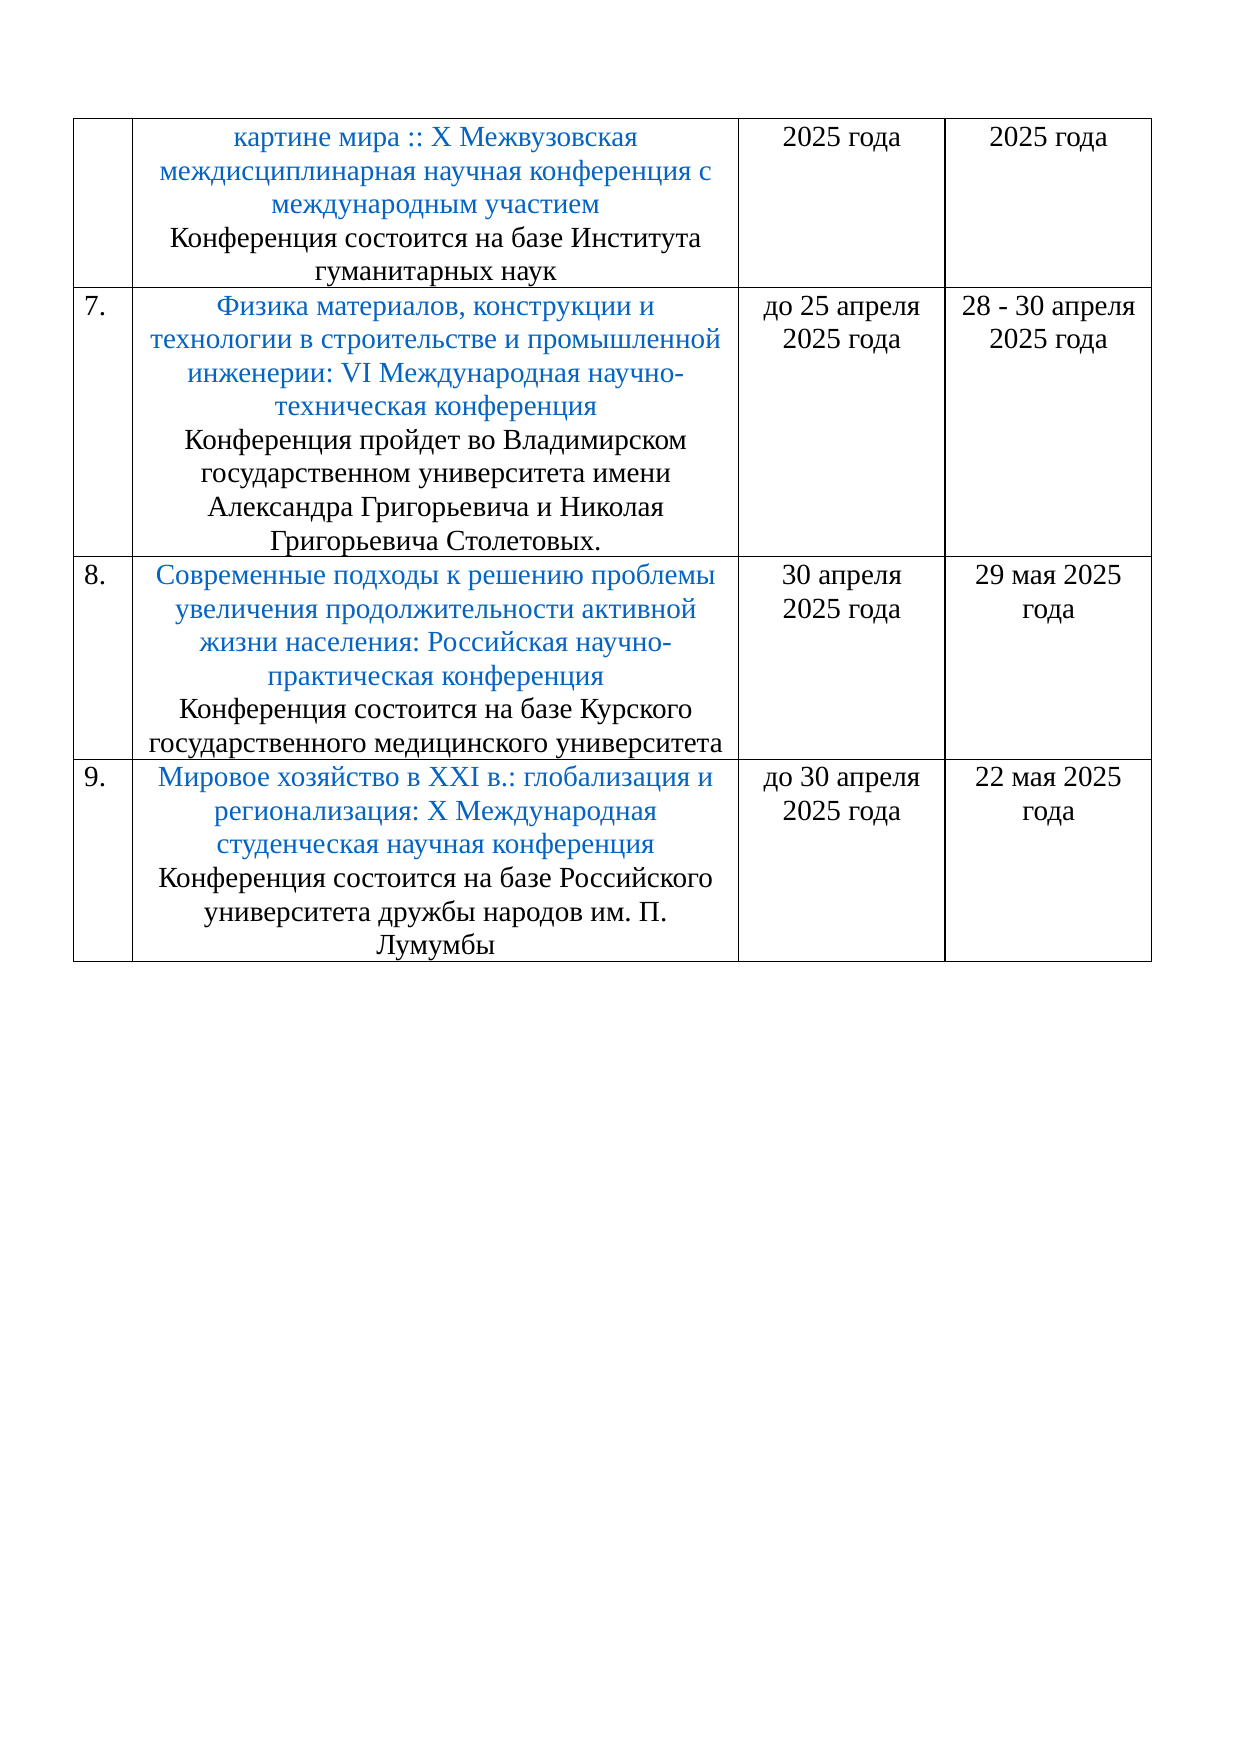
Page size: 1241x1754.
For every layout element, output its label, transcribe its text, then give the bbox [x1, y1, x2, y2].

table_cell 28 - 30 апреля 2025 года [946, 288, 1151, 556]
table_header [946, 119, 1151, 287]
table_cell Мировое хозяйство в XXI в.: глобализация и регионализация: X Международная студенческая научная конференция Конференция состоится на базе Российского университета дружбы народов им. П. Лумумбы [133, 760, 738, 961]
table_cell до 25 апреля 2025 года [739, 288, 944, 556]
table_cell 22 мая 2025 года [946, 760, 1151, 961]
table_cell 29 мая 2025 года [946, 557, 1151, 758]
table_cell [74, 760, 132, 961]
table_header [739, 119, 944, 287]
table_cell [74, 288, 132, 556]
table_cell 30 апреля 2025 года [739, 557, 944, 758]
table_cell Современные подходы к решению проблемы увеличения продолжительности активной жизни населения: Российская научно-практическая конференция Конференция состоится на базе Курского государственного медицинского университета [133, 557, 738, 758]
table_cell до 30 апреля 2025 года [739, 760, 944, 961]
table_cell [74, 557, 132, 758]
table_cell Физика материалов, конструкции и технологии в строительстве и промышленной инженерии: VI Международная научно-техническая конференция Конференция пройдет во Владимирском государственном университета имени Александра Григорьевича и Николая Григорьевича Столетовых. [133, 288, 738, 556]
table_header [74, 119, 132, 287]
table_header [133, 119, 738, 287]
